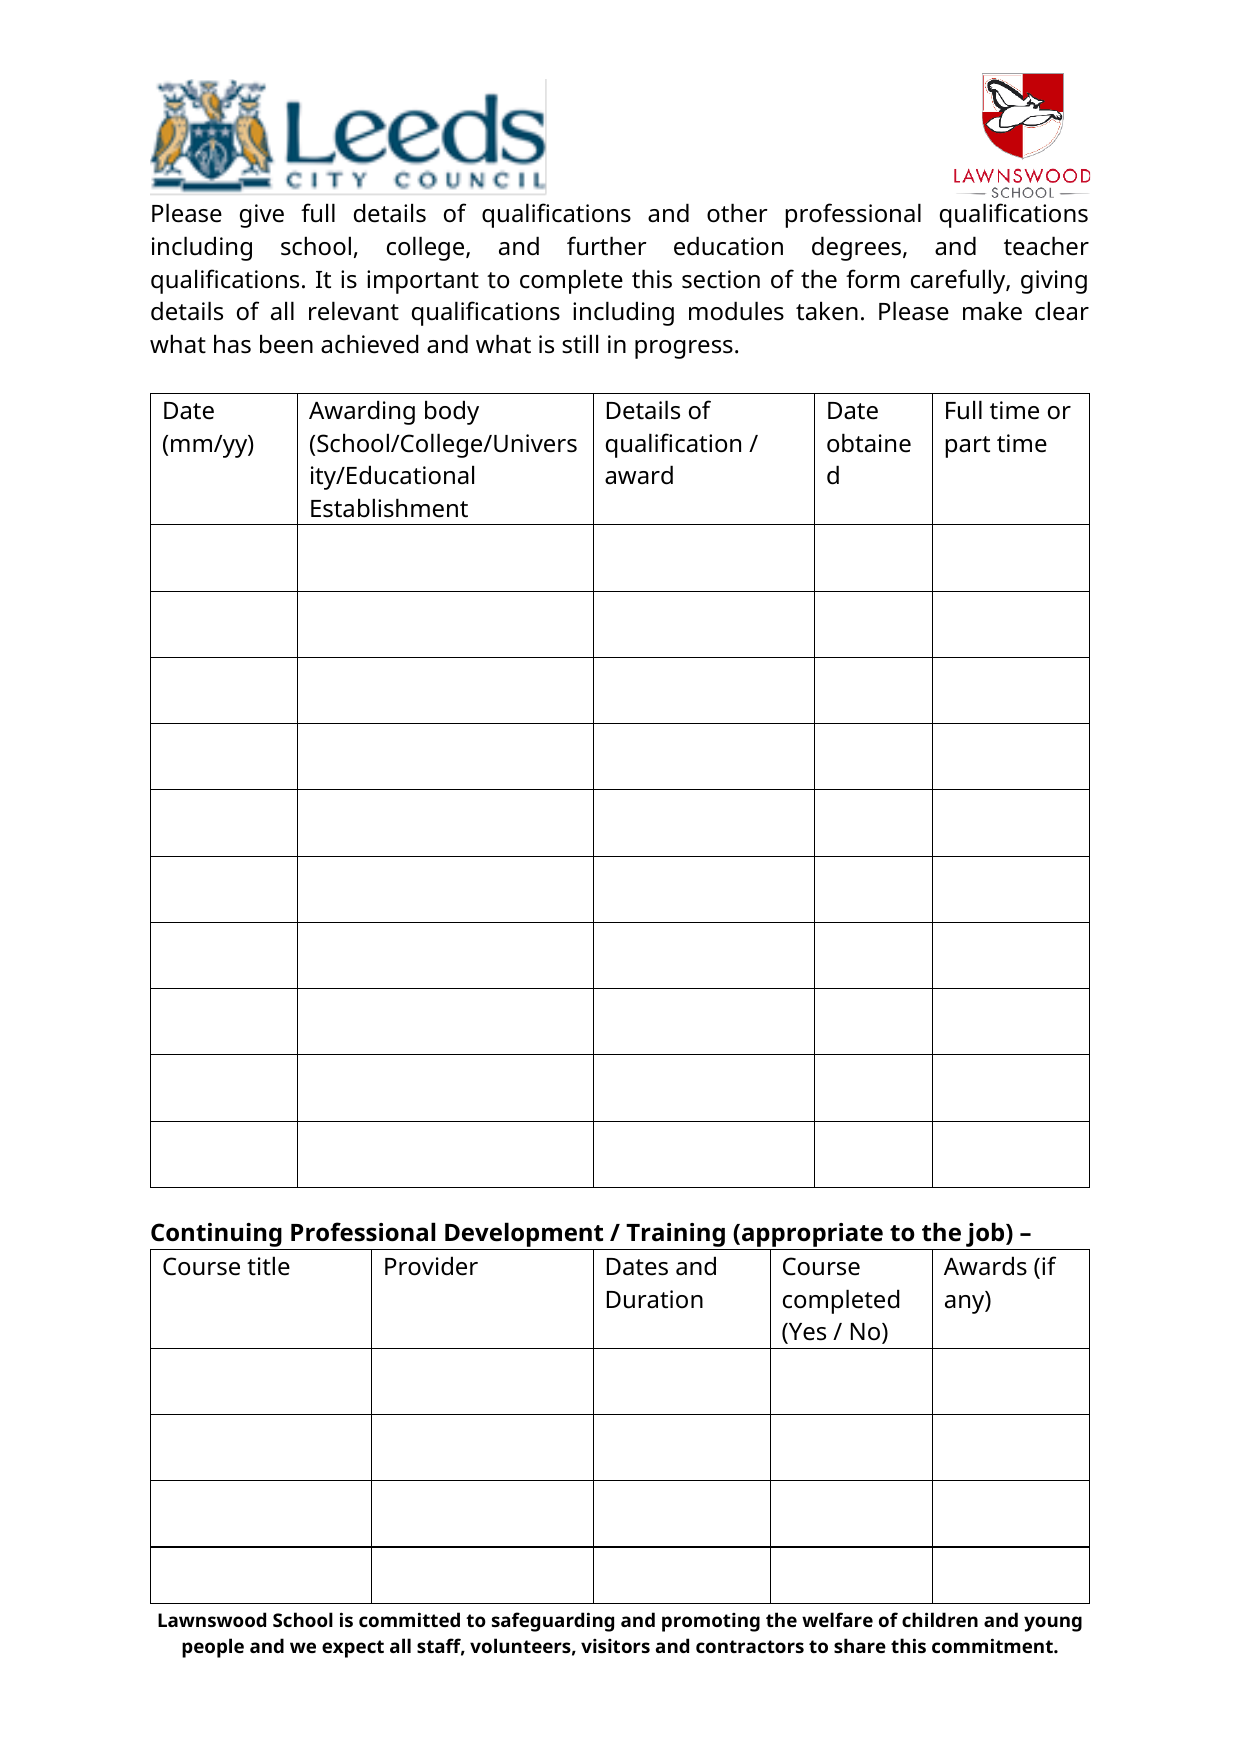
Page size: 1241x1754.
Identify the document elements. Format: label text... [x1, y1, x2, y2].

table_cell [933, 1415, 1089, 1480]
table_cell [298, 658, 593, 723]
table_cell [372, 1481, 593, 1546]
table_cell [815, 923, 932, 988]
table_cell [933, 592, 1089, 657]
table_cell [594, 1349, 770, 1414]
table_cell [933, 1122, 1089, 1187]
table_cell [815, 857, 932, 922]
table_header Course completed (Yes / No) [771, 1250, 932, 1348]
table_cell [298, 525, 593, 591]
table_cell [771, 1349, 932, 1414]
table_cell [151, 724, 297, 789]
table_header Date obtained [815, 394, 932, 524]
table_cell [151, 790, 297, 856]
table_cell [298, 857, 593, 922]
table_cell [933, 1055, 1089, 1121]
table_cell [594, 790, 814, 856]
table_cell [771, 1548, 932, 1603]
table_cell [815, 1055, 932, 1121]
table_cell [594, 989, 814, 1054]
table_cell [372, 1415, 593, 1480]
table_cell [594, 923, 814, 988]
table_header Provider [372, 1250, 593, 1348]
table_cell [815, 989, 932, 1054]
table_cell [372, 1548, 593, 1603]
picture [954, 73, 1091, 198]
table_cell [594, 1481, 770, 1546]
table_cell [933, 658, 1089, 723]
table_cell [933, 923, 1089, 988]
table_cell [933, 857, 1089, 922]
table_cell [151, 1481, 371, 1546]
table_cell [372, 1349, 593, 1414]
table_cell [594, 1548, 770, 1603]
table_cell [933, 790, 1089, 856]
table_header Awarding body (School/College/University/Educational Establishment [298, 394, 593, 524]
table_cell [298, 592, 593, 657]
table_cell [298, 724, 593, 789]
text Continuing Professional Development / Training (appropriate to the job) – [150, 1216, 1090, 1249]
table_header Date (mm/yy) [151, 394, 297, 524]
table_cell [594, 1055, 814, 1121]
table_cell [933, 1548, 1089, 1603]
table_cell [151, 923, 297, 988]
table_cell [933, 1481, 1089, 1546]
table_cell [151, 989, 297, 1054]
table_cell [771, 1481, 932, 1546]
table_cell [933, 1349, 1089, 1414]
table_cell [151, 1548, 371, 1603]
table_cell [594, 658, 814, 723]
table_cell [298, 923, 593, 988]
table_header Details of qualification / award [594, 394, 814, 524]
table_cell [298, 790, 593, 856]
table_cell [771, 1415, 932, 1480]
table_header Course title [151, 1250, 371, 1348]
table_cell [298, 1122, 593, 1187]
table_cell [815, 790, 932, 856]
table_cell [151, 525, 297, 591]
table_cell [594, 724, 814, 789]
table_cell [151, 1122, 297, 1187]
table_cell [151, 857, 297, 922]
table_cell [815, 592, 932, 657]
table_cell [151, 1415, 371, 1480]
table_cell [594, 525, 814, 591]
table_cell [298, 989, 593, 1054]
picture [150, 79, 549, 198]
table_cell [151, 658, 297, 723]
table_cell [815, 724, 932, 789]
table_header Awards (if any) [933, 1250, 1089, 1348]
table_cell [151, 1349, 371, 1414]
table_cell [933, 724, 1089, 789]
table_cell [594, 592, 814, 657]
table_cell [933, 525, 1089, 591]
table_cell [151, 592, 297, 657]
table_cell [594, 1415, 770, 1480]
table_cell [594, 1122, 814, 1187]
table_cell [815, 1122, 932, 1187]
table_cell [815, 658, 932, 723]
table_cell [594, 857, 814, 922]
table_header Full time or part time [933, 394, 1089, 524]
table_cell [151, 1055, 297, 1121]
table_cell [933, 989, 1089, 1054]
table_cell [298, 1055, 593, 1121]
table_cell [815, 525, 932, 591]
text Please give full details of qualifications and other professional qualifications including school, college, and further education degrees, and teacher qualifications. It is important to complete this section of the form carefully, giving details of all relevant qualifications including modules taken. Please make clear what has been achieved and what is still in progress. [150, 197, 1090, 360]
table_header Dates and Duration [594, 1250, 770, 1348]
